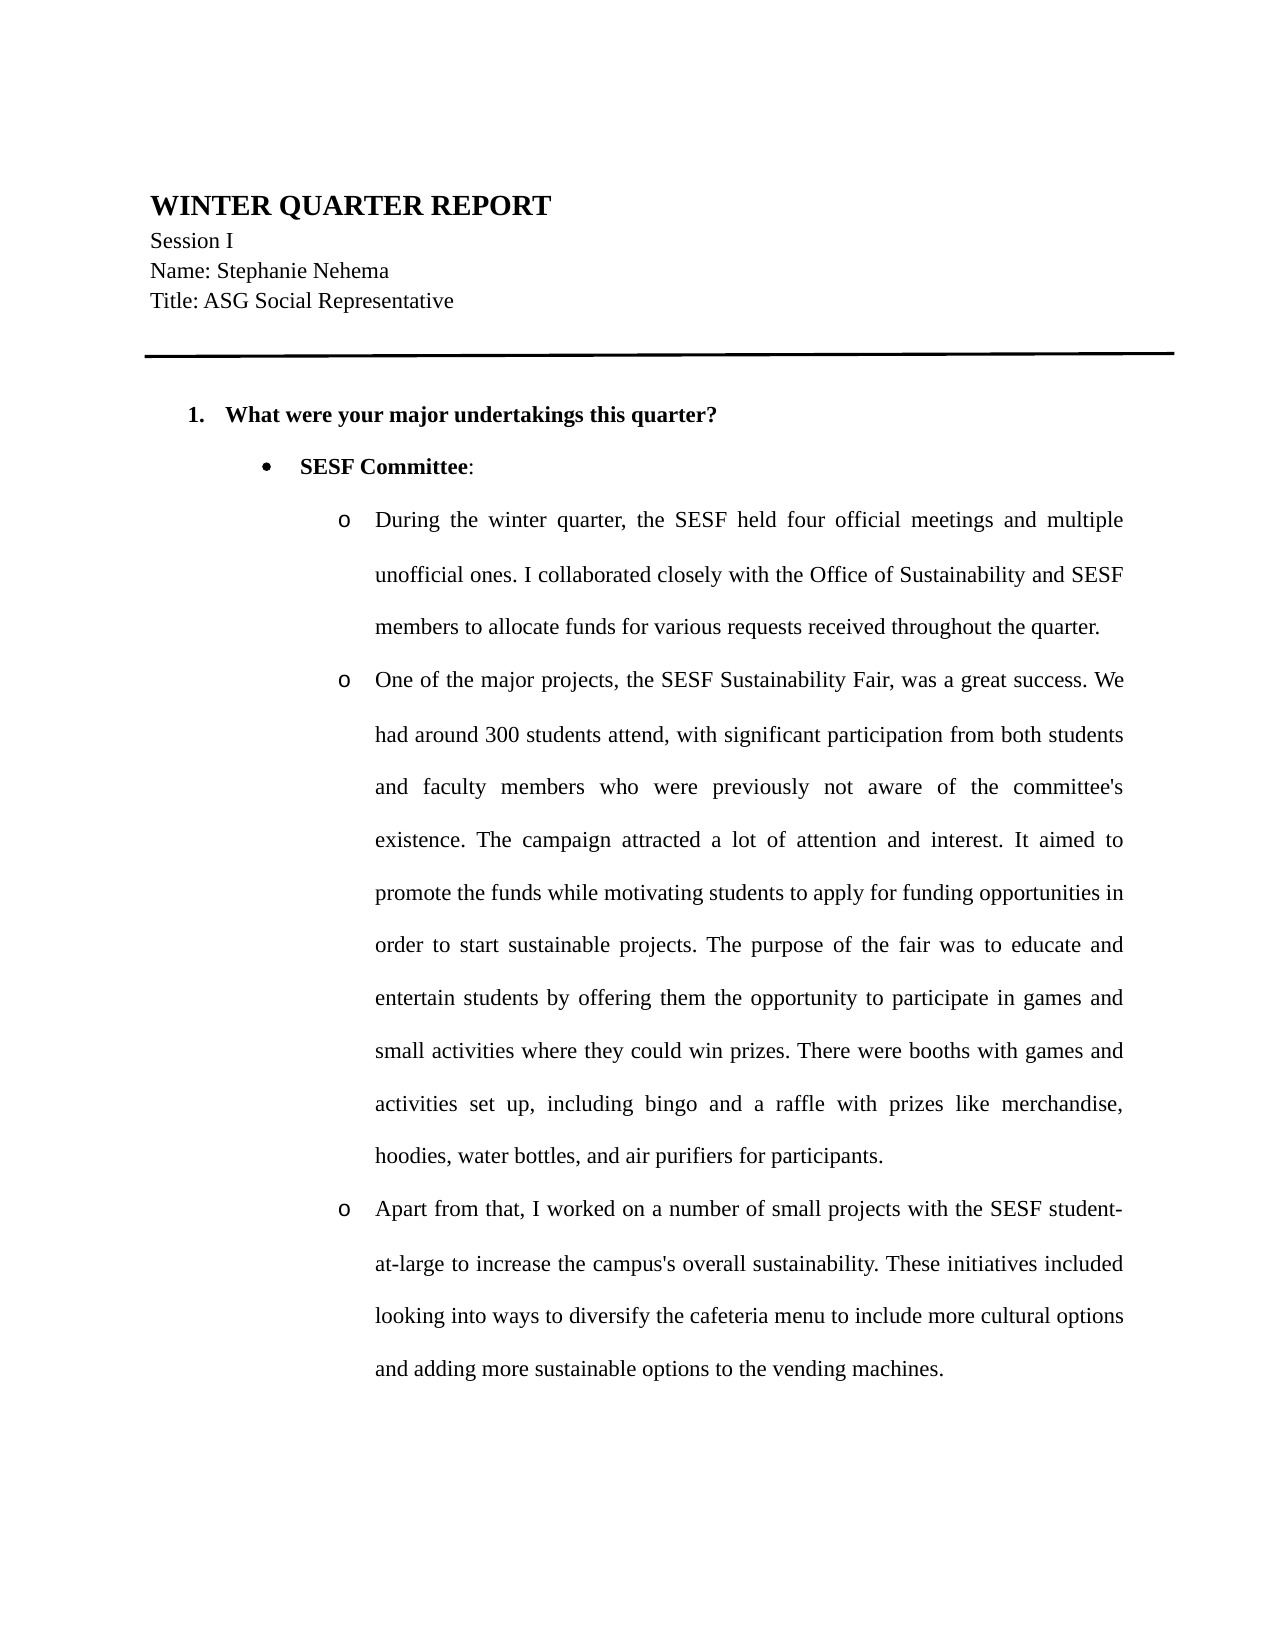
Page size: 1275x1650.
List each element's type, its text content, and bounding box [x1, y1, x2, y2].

list Apart from that, I worked on a number of small projects with the SESF student-at-large to increase the campus's overall sustainability. These initiatives included looking into ways to diversify the cafeteria menu to include more cultural options and adding more sustainable options to the vending machines. [337, 1195, 1125, 1381]
list What were your major undertakings this quarter? [187, 401, 1125, 427]
list SESF Committee: [262, 453, 1125, 480]
text WINTER QUARTER REPORT [150, 188, 1125, 222]
list One of the major projects, the SESF Sustainability Fair, was a great success. We had around 300 students attend, with significant participation from both students and faculty members who were previously not aware of the committee's existence. The campaign attracted a lot of attention and interest. It aimed to promote the funds while motivating students to apply for funding opportunities in order to start sustainable projects. The purpose of the fair was to educate and entertain students by offering them the opportunity to participate in games and small activities where they could win prizes. There were booths with games and activities set up, including bingo and a raffle with prizes like merchandise, hoodies, water bottles, and air purifiers for participants. [337, 666, 1125, 1169]
text Name: Stephanie Nehema [150, 257, 1125, 284]
text Session I [150, 227, 1125, 253]
text Title: ASG Social Representative [150, 287, 1125, 314]
list During the winter quarter, the SESF held four official meetings and multiple unofficial ones. I collaborated closely with the Office of Sustainability and SESF members to allocate funds for various requests received throughout the quarter. [337, 506, 1125, 640]
